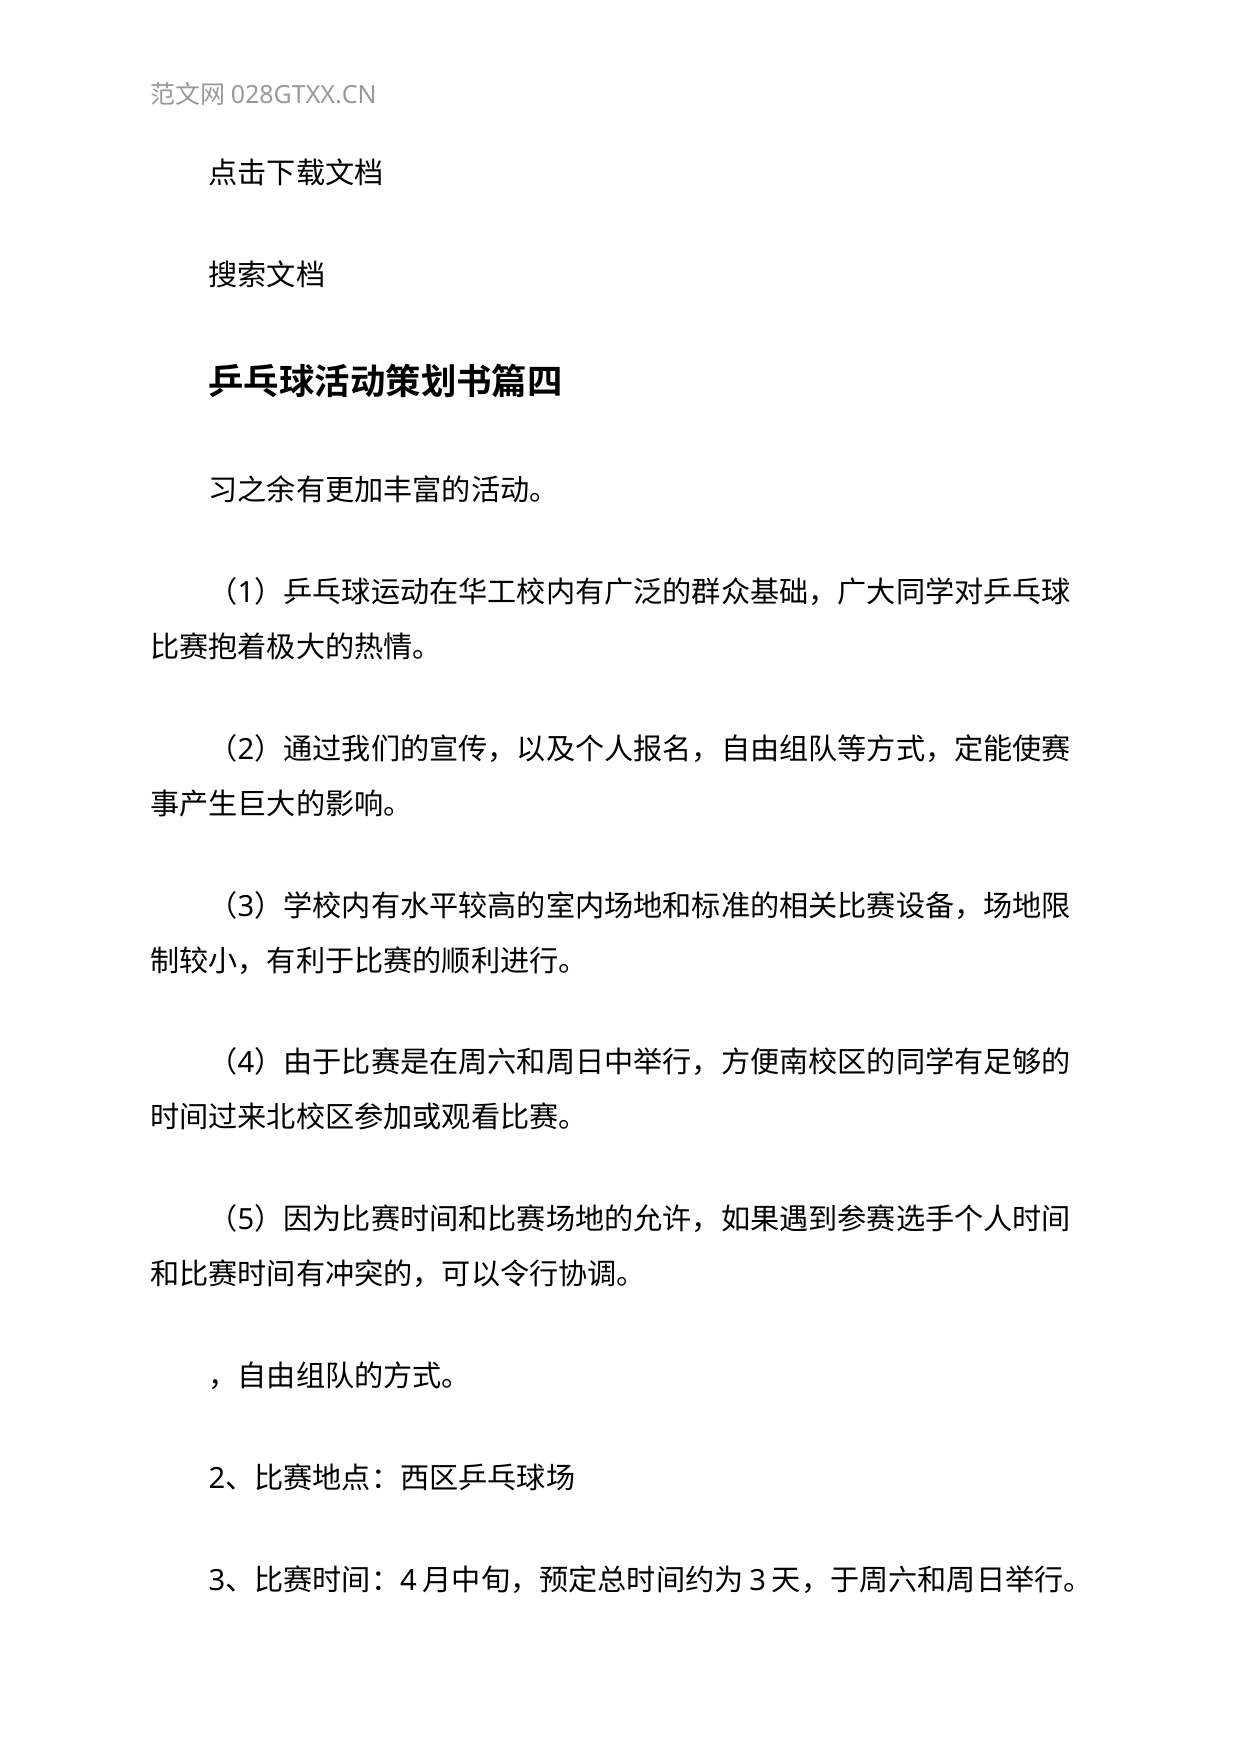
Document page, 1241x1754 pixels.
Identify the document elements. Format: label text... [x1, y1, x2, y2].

text 点击下载文档 [150, 150, 1090, 192]
text （2）通过我们的宣传，以及个人报名，自由组队等方式，定能使赛事产生巨大的影响。 [150, 726, 1090, 823]
text 搜索文档 [150, 252, 1090, 294]
text 3、比赛时间：4月中旬，预定总时间约为3天，于周六和周日举行。 [150, 1556, 1090, 1599]
text ，自由组队的方式。 [150, 1353, 1090, 1395]
text （3）学校内有水平较高的室内场地和标准的相关比赛设备，场地限制较小，有利于比赛的顺利进行。 [150, 882, 1090, 979]
text 2、比赛地点：西区乒乓球场 [150, 1454, 1090, 1497]
text （1）乒乓球运动在华工校内有广泛的群众基础，广大同学对乒乓球比赛抱着极大的热情。 [150, 569, 1090, 666]
text 习之余有更加丰富的活动。 [150, 467, 1090, 509]
text 乒乓球活动策划书篇四 [150, 353, 1090, 405]
text （5）因为比赛时间和比赛场地的允许，如果遇到参赛选手个人时间和比赛时间有冲突的，可以令行协调。 [150, 1196, 1090, 1293]
text （4）由于比赛是在周六和周日中举行，方便南校区的同学有足够的时间过来北校区参加或观看比赛。 [150, 1039, 1090, 1136]
